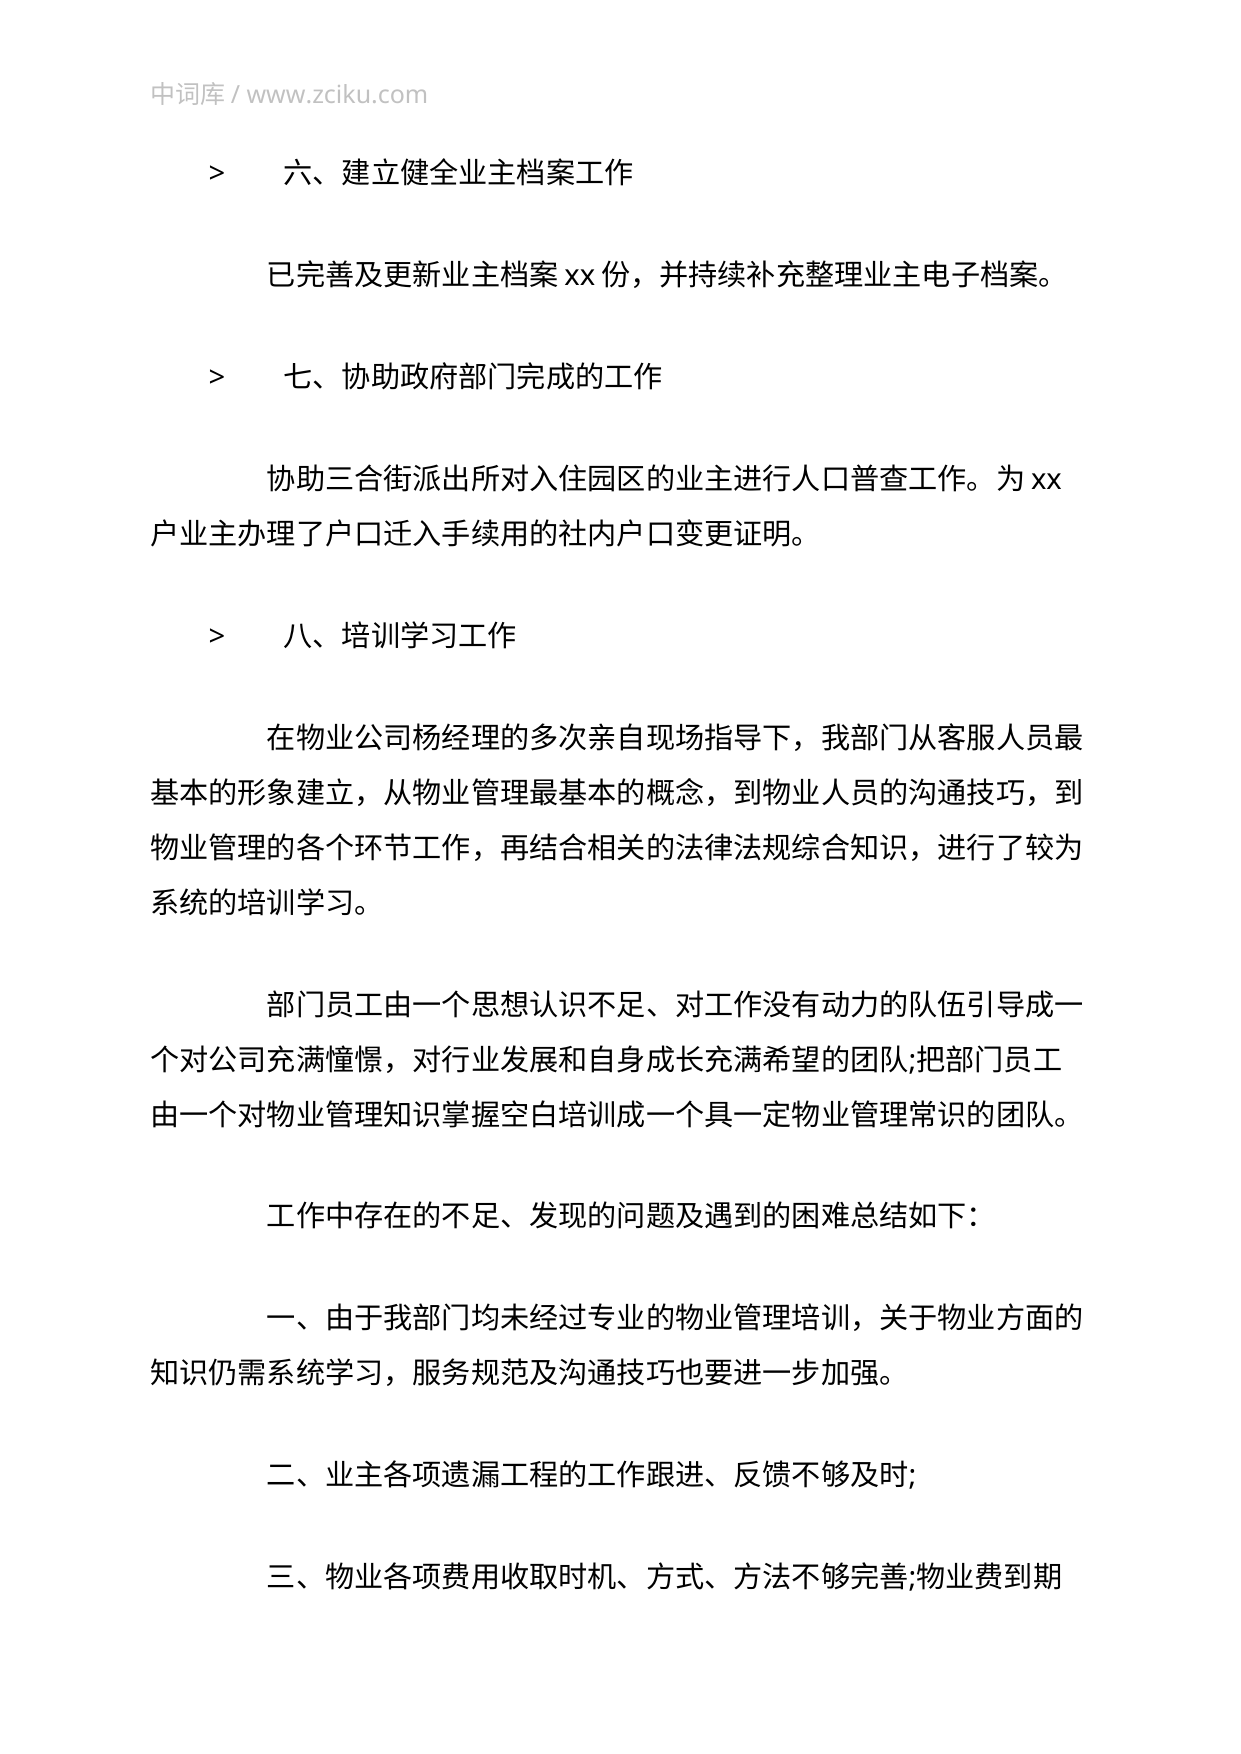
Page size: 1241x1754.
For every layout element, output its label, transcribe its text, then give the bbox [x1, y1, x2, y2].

text 协助三合街派出所对入住园区的业主进行人口普查工作。为xx户业主办理了户口迁入手续用的社内户口变更证明。 [150, 456, 1090, 553]
text 部门员工由一个思想认识不足、对工作没有动力的队伍引导成一个对公司充满憧憬，对行业发展和自身成长充满希望的团队;把部门员工由一个对物业管理知识掌握空白培训成一个具一定物业管理常识的团队。 [150, 981, 1090, 1133]
text 工作中存在的不足、发现的问题及遇到的困难总结如下： [150, 1193, 1090, 1235]
text 已完善及更新业主档案xx份，并持续补充整理业主电子档案。 [150, 252, 1090, 294]
text 二、业主各项遗漏工程的工作跟进、反馈不够及时; [150, 1451, 1090, 1494]
text > 六、建立健全业主档案工作 [150, 150, 1090, 192]
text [150, 1553, 1090, 1596]
text > 七、协助政府部门完成的工作 [150, 354, 1090, 396]
text 一、由于我部门均未经过专业的物业管理培训，关于物业方面的知识仍需系统学习，服务规范及沟通技巧也要进一步加强。 [150, 1294, 1090, 1392]
text 在物业公司杨经理的多次亲自现场指导下，我部门从客服人员最基本的形象建立，从物业管理最基本的概念，到物业人员的沟通技巧，到物业管理的各个环节工作，再结合相关的法律法规综合知识，进行了较为系统的培训学习。 [150, 715, 1090, 922]
text > 八、培训学习工作 [150, 613, 1090, 655]
